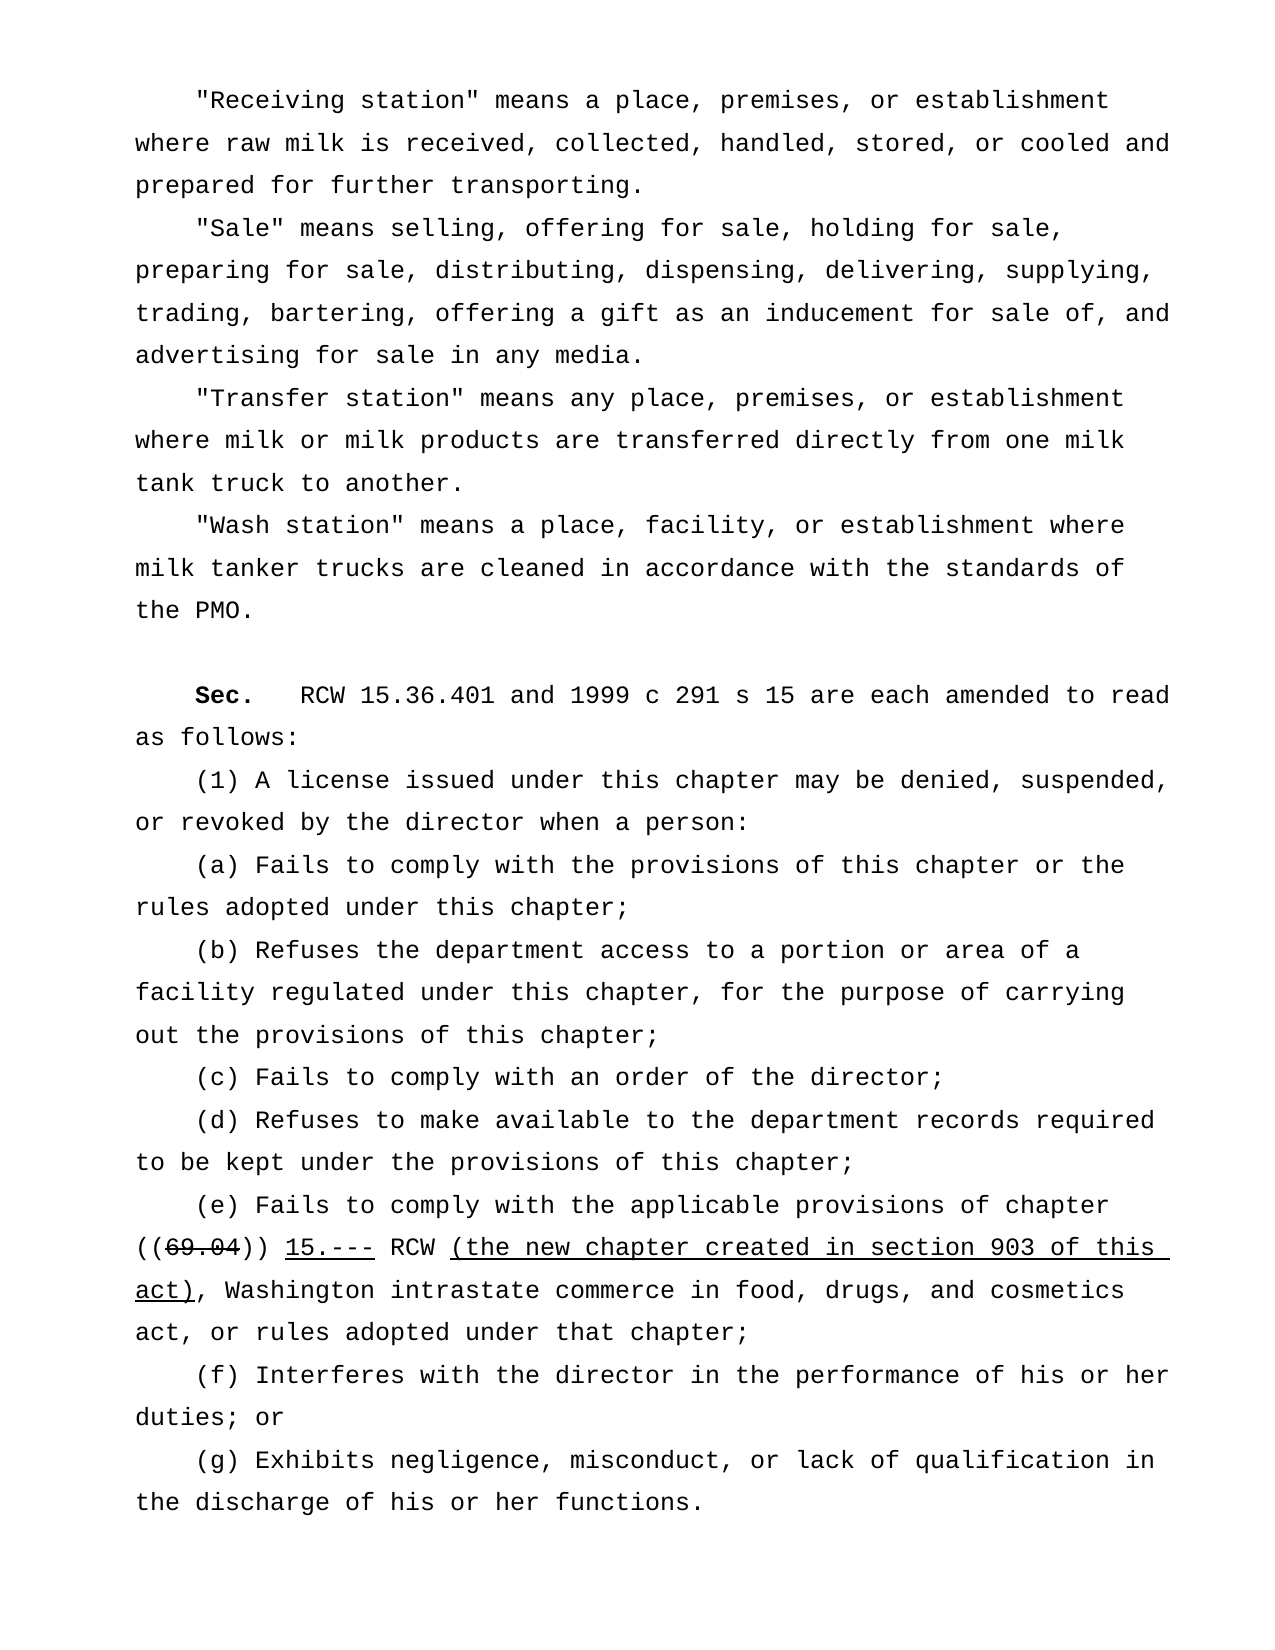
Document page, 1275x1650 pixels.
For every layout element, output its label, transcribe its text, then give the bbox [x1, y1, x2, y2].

text (a) Fails to comply with the provisions of this chapter or the rules adopted under this chapter; [135, 839, 1170, 924]
text (d) Refuses to make available to the department records required to be kept under the provisions of this chapter; [135, 1094, 1170, 1179]
text (e) Fails to comply with the applicable provisions of chapter ((69.04)) 15.--- RCW (the new chapter created in section 903 of this act), Washington intrastate commerce in food, drugs, and cosmetics act, or rules adopted under that chapter; [135, 1179, 1170, 1349]
text Sec. RCW 15.36.401 and 1999 c 291 s 15 are each amended to read as follows: [135, 669, 1170, 754]
text "Receiving station" means a place, premises, or establishment where raw milk is received, collected, handled, stored, or cooled and prepared for further transporting. [135, 75, 1170, 202]
text (c) Fails to comply with an order of the director; [135, 1052, 1170, 1094]
text (1) A license issued under this chapter may be denied, suspended, or revoked by the director when a person: [135, 754, 1170, 839]
text "Sale" means selling, offering for sale, holding for sale, preparing for sale, distributing, dispensing, delivering, supplying, trading, bartering, offering a gift as an inducement for sale of, and advertising for sale in any media. [135, 202, 1170, 372]
text (g) Exhibits negligence, misconduct, or lack of qualification in the discharge of his or her functions. [135, 1434, 1170, 1519]
text (b) Refuses the department access to a portion or area of a facility regulated under this chapter, for the purpose of carrying out the provisions of this chapter; [135, 924, 1170, 1052]
text (f) Interferes with the director in the performance of his or her duties; or [135, 1349, 1170, 1434]
text "Wash station" means a place, facility, or establishment where milk tanker trucks are cleaned in accordance with the standards of the PMO. [135, 500, 1170, 627]
text "Transfer station" means any place, premises, or establishment where milk or milk products are transferred directly from one milk tank truck to another. [135, 372, 1170, 500]
